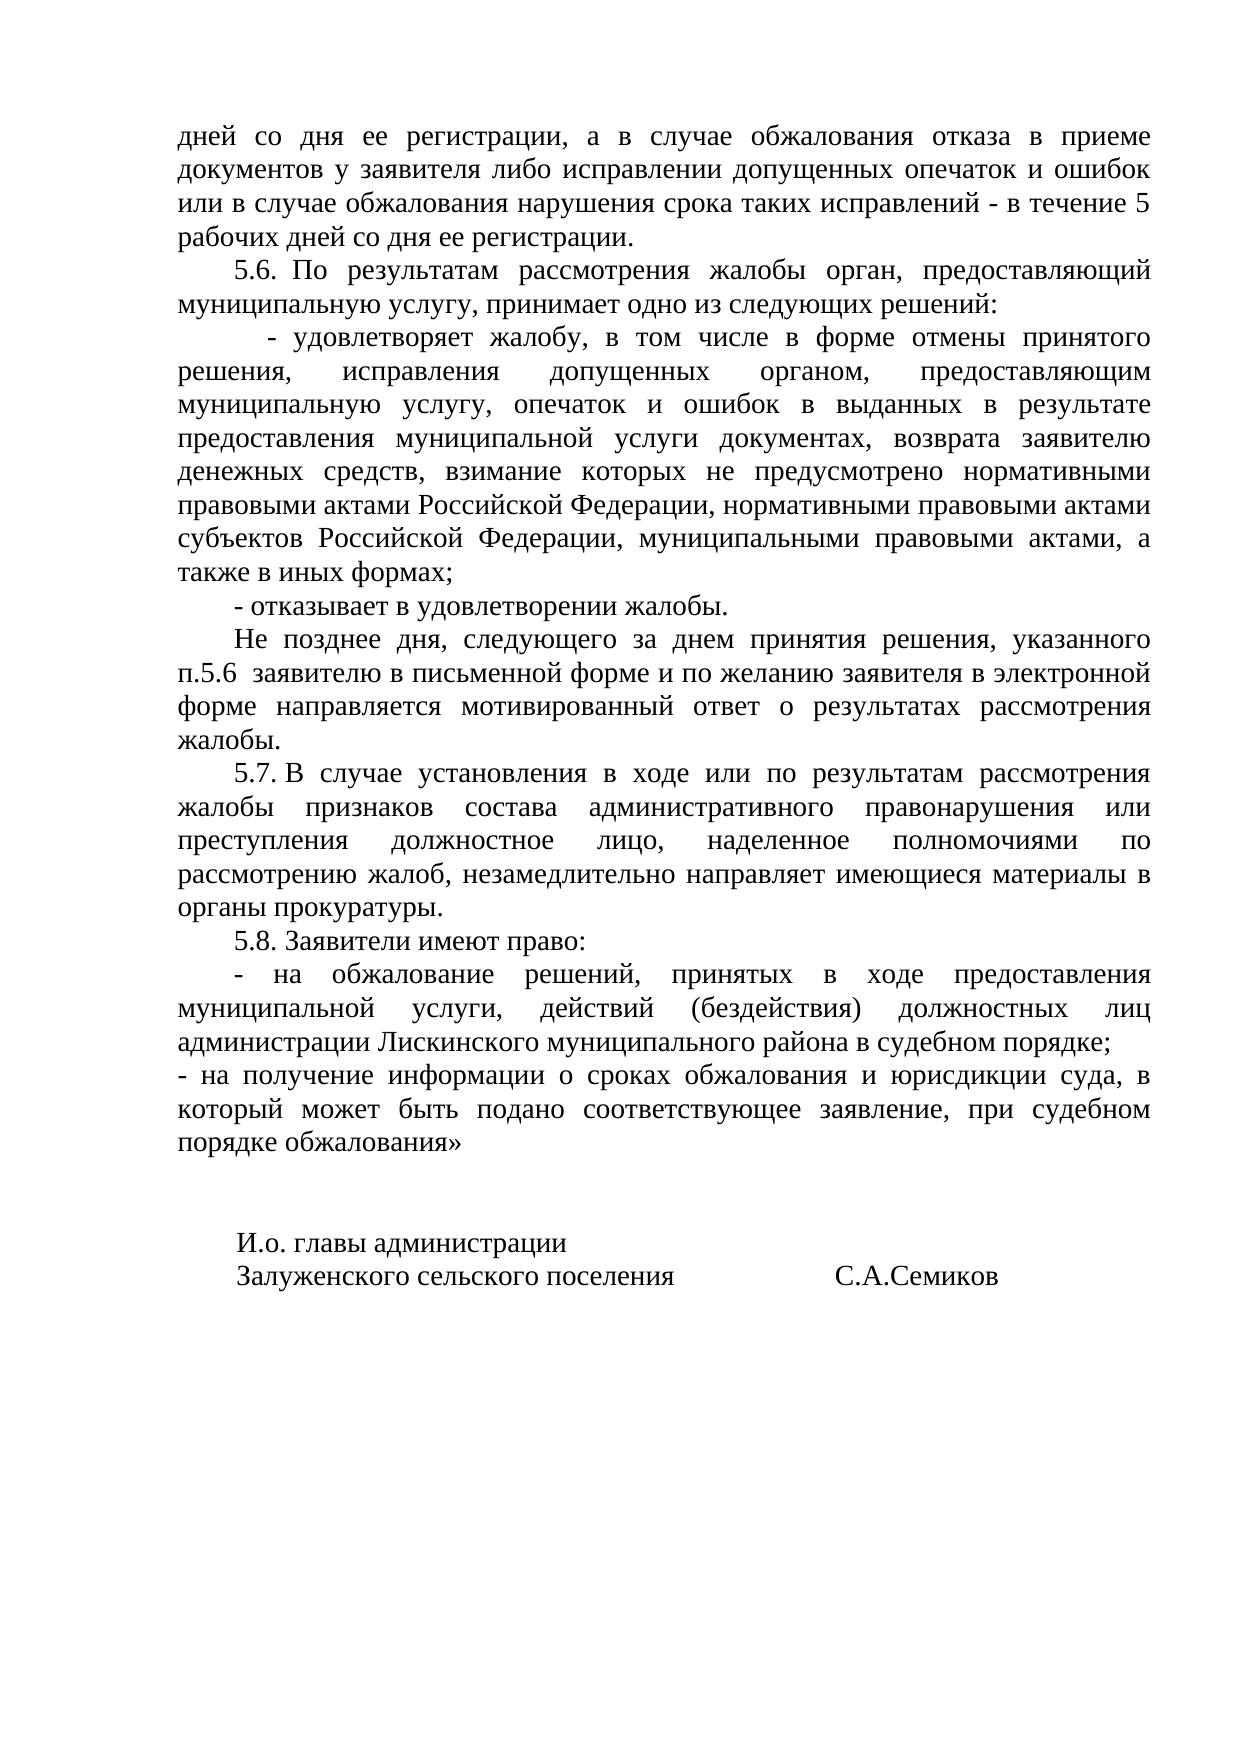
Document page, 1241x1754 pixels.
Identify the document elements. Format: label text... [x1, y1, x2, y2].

text 5.6. По результатам рассмотрения жалобы орган, предоставляющий муниципальную услугу, принимает одно из следующих решений: [177, 252, 1152, 319]
text Не позднее дня, следующего за днем принятия решения, указанного п.5.6 заявителю в письменной форме и по желанию заявителя в электронной форме направляется мотивированный ответ о результатах рассмотрения жалобы. [177, 621, 1152, 755]
text - отказывает в удовлетворении жалобы. [177, 588, 1152, 621]
text - удовлетворяет жалобу, в том числе в форме отмены принятого решения, исправления допущенных органом, предоставляющим муниципальную услугу, опечаток и ошибок в выданных в результате предоставления муниципальной услуги документах, возврата заявителю денежных средств, взимание которых не предусмотрено нормативными правовыми актами Российской Федерации, нормативными правовыми актами субъектов Российской Федерации, муниципальными правовыми актами, а также в иных формах; [177, 319, 1152, 588]
text Залуженского сельского поселения С.А.Семиков [177, 1258, 1152, 1292]
text 5.7. В случае установления в ходе или по результатам рассмотрения жалобы признаков состава административного правонарушения или преступления должностное лицо, наделенное полномочиями по рассмотрению жалоб, незамедлительно направляет имеющиеся материалы в органы прокуратуры. [177, 755, 1152, 923]
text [177, 118, 1152, 252]
text - на получение информации о сроках обжалования и юрисдикции суда, в который может быть подано соответствующее заявление, при судебном порядке обжалования» [177, 1057, 1152, 1158]
text 5.8. Заявители имеют право: [177, 923, 1152, 957]
text И.о. главы администрации [177, 1225, 1152, 1258]
text - на обжалование решений, принятых в ходе предоставления муниципальной услуги, действий (бездействия) должностных лиц администрации Лискинского муниципального района в судебном порядке; [177, 957, 1152, 1057]
